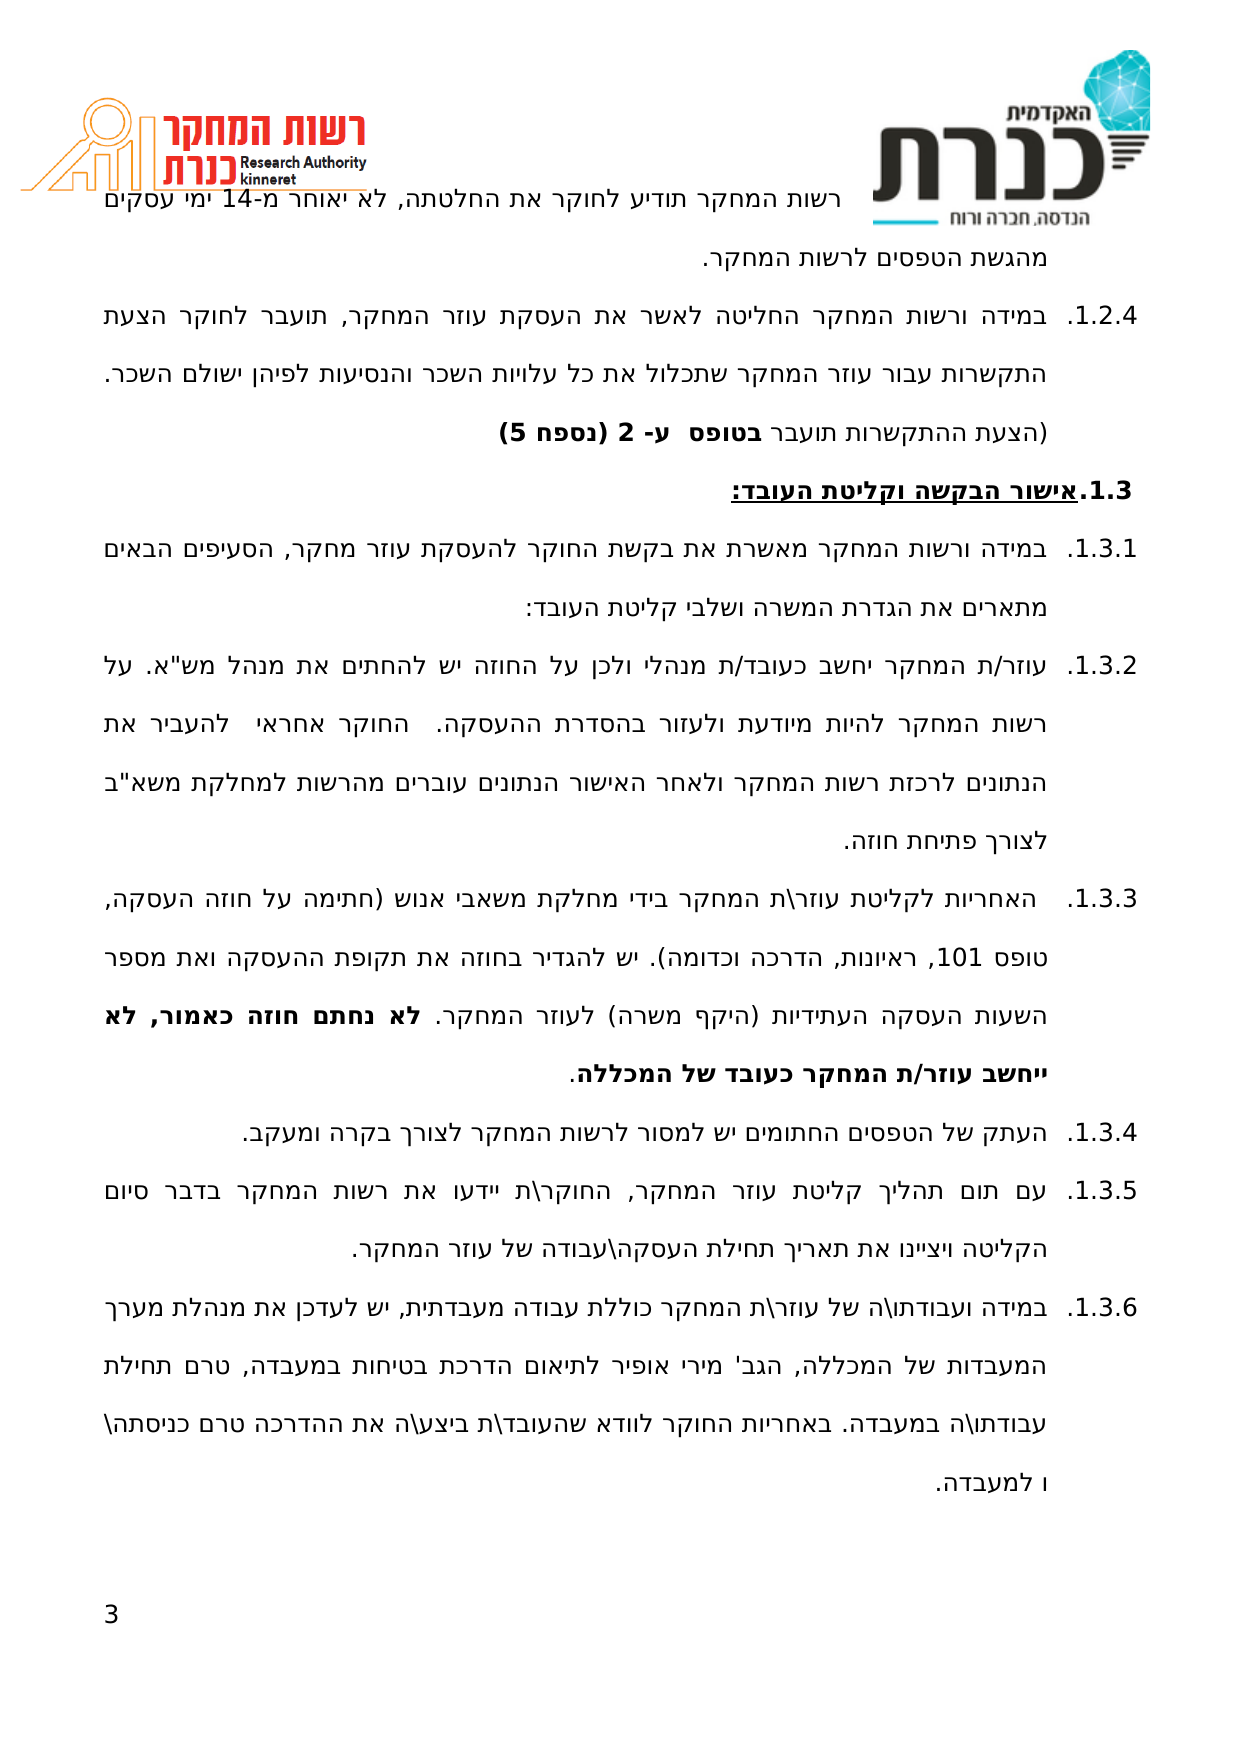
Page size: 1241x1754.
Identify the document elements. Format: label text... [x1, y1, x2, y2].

picture [10, 92, 377, 199]
picture [872, 50, 1151, 226]
list עם תום תהליך קליטת עוזר המחקר, החוקר\ת יידעו את רשות המחקר בדבר סיום הקליטה ויציינו את תאריך תחילת העסקה\עבודה של עוזר המחקר. [103, 1176, 1066, 1264]
list האחריות לקליטת עוזר\ת המחקר בידי מחלקת משאבי אנוש (חתימה על חוזה העסקה, טופס 101, ראיונות, הדרכה וכדומה). יש להגדיר בחוזה את תקופת ההעסקה ואת מספר השעות העסקה העתידיות (היקף משרה) לעוזר המחקר. לא נחתם חוזה כאמור, לא ייחשב עוזר/ת המחקר כעובד של המכללה. [103, 884, 1066, 1089]
list אישור הבקשה וקליטת העובד: [103, 476, 1079, 505]
list במידה ורשות המחקר מאשרת את בקשת החוקר להעסקת עוזר מחקר, הסעיפים הבאים מתארים את הגדרת המשרה ושלבי קליטת העובד: [103, 534, 1066, 622]
list במידה ועבודתו\ה של עוזר\ת המחקר כוללת עבודה מעבדתית, יש לעדכן את מנהלת מערך המעבדות של המכללה, הגב' מירי אופיר לתיאום הדרכת בטיחות במעבדה, טרם תחילת עבודתו\ה במעבדה. באחריות החוקר לוודא שהעובד\ת ביצע\ה את ההדרכה טרם כניסתה\ו למעבדה. [103, 1293, 1066, 1497]
list עוזר/ת המחקר יחשב כעובד/ת מנהלי ולכן על החוזה יש להחתים את מנהל מש"א. על רשות המחקר להיות מיודעת ולעזור בהסדרת ההעסקה. החוקר אחראי להעביר את הנתונים לרכזת רשות המחקר ולאחר האישור הנתונים עוברים מהרשות למחלקת משא"ב לצורך פתיחת חוזה. [103, 651, 1066, 855]
list העתק של הטפסים החתומים יש למסור לרשות המחקר לצורך בקרה ומעקב. [103, 1118, 1066, 1147]
list במידה ורשות המחקר החליטה לאשר את העסקת עוזר המחקר, תועבר לחוקר הצעת התקשרות עבור עוזר המחקר שתכלול את כל עלויות השכר והנסיעות לפיהן ישולם השכר. (הצעת ההתקשרות תועבר בטופס ע- 2 (נספח 5) [103, 301, 1066, 447]
list רשות המחקר תודיע לחוקר את החלטתה, לא יאוחר מ-14 ימי עסקים מהגשת הטפסים לרשות המחקר. [103, 184, 1066, 272]
